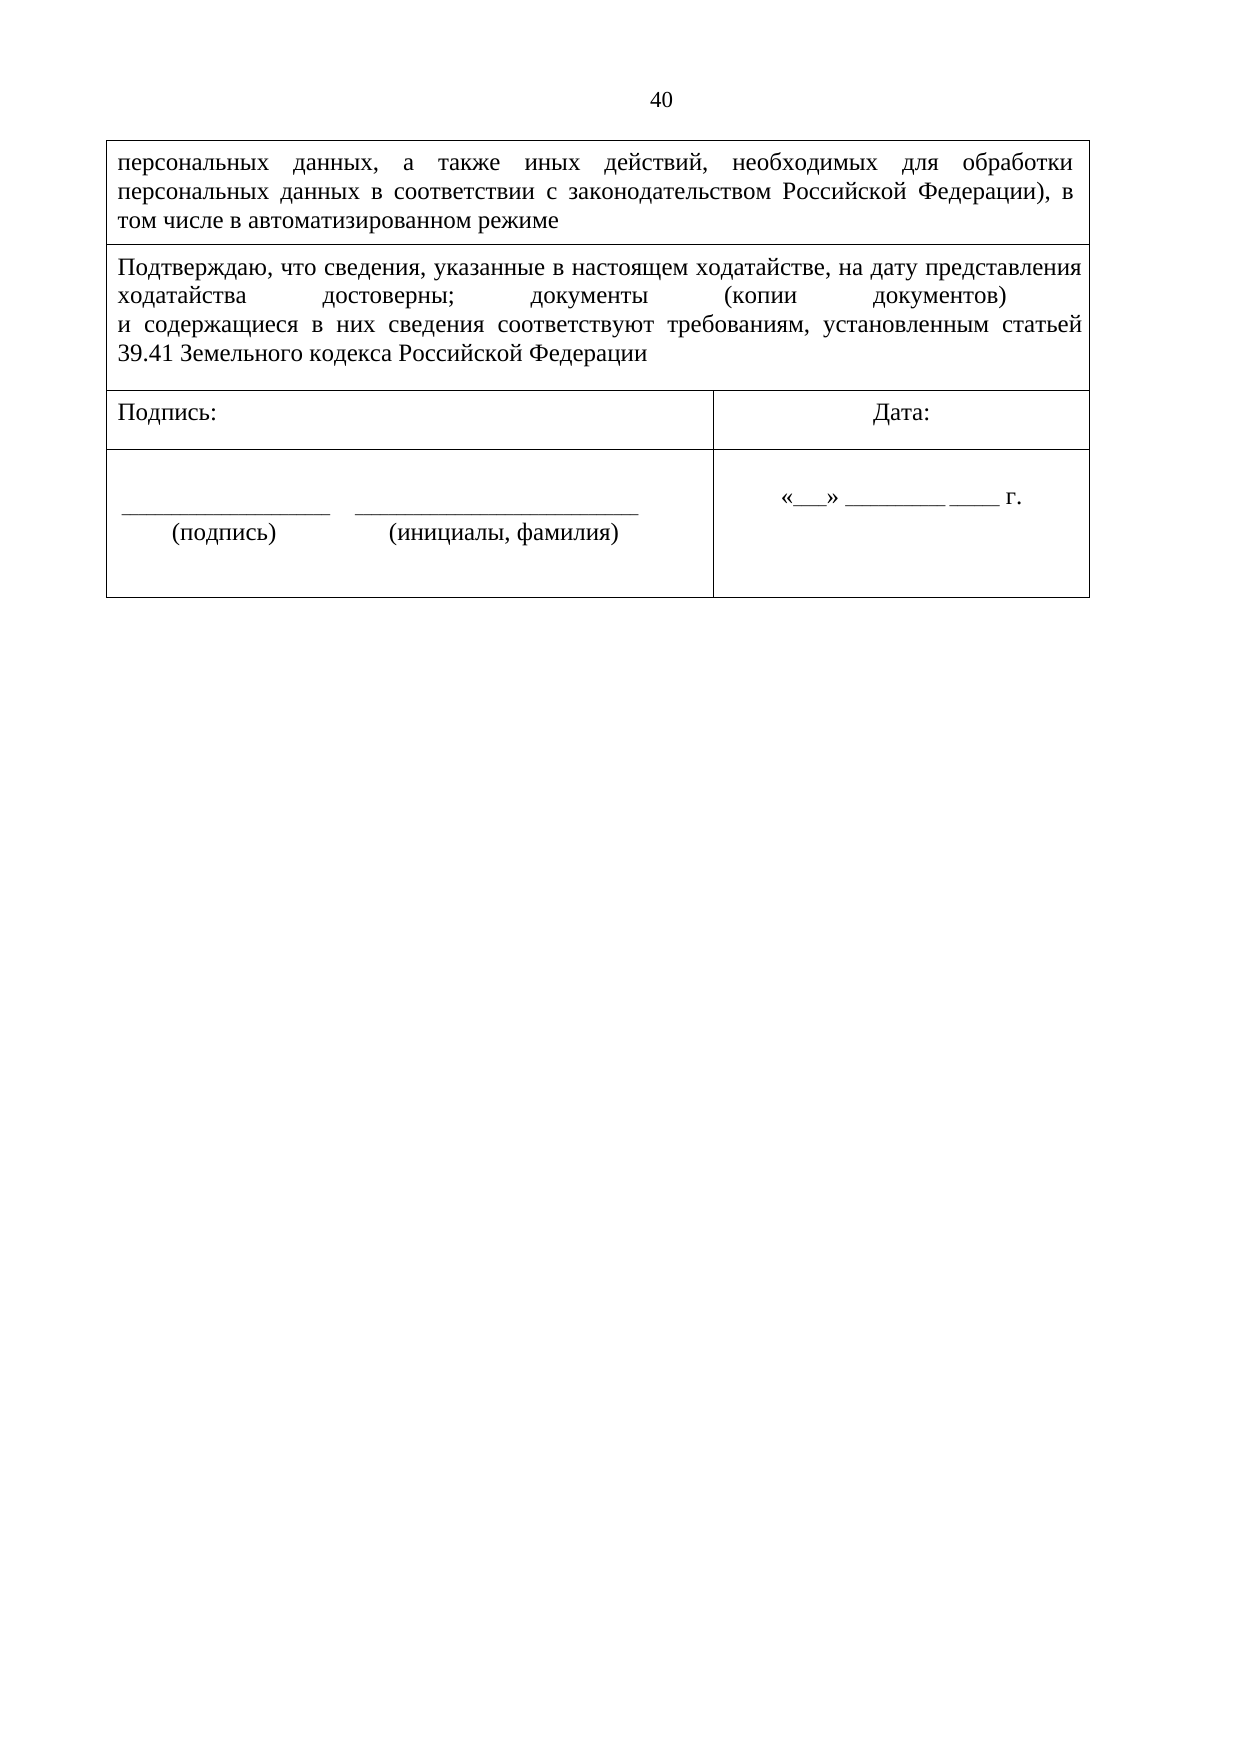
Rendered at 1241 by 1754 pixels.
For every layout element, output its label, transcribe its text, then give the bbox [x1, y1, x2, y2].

table_cell Подпись: [107, 391, 713, 449]
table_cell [107, 141, 1089, 244]
table_cell Подтверждаю, что сведения, указанные в настоящем ходатайстве, на дату представления ходатайства достоверны; документы (копии документов) и содержащиеся в них сведения соответствуют требованиям, установленным статьей 39.41 Земельного кодекса Российской Федерации [107, 245, 1089, 390]
table_cell _________________________ __________________________________ (подпись) (инициалы, фамилия) [107, 450, 713, 597]
table_cell «____» ____________ ______ г. [714, 450, 1089, 597]
table_cell Дата: [714, 391, 1089, 449]
